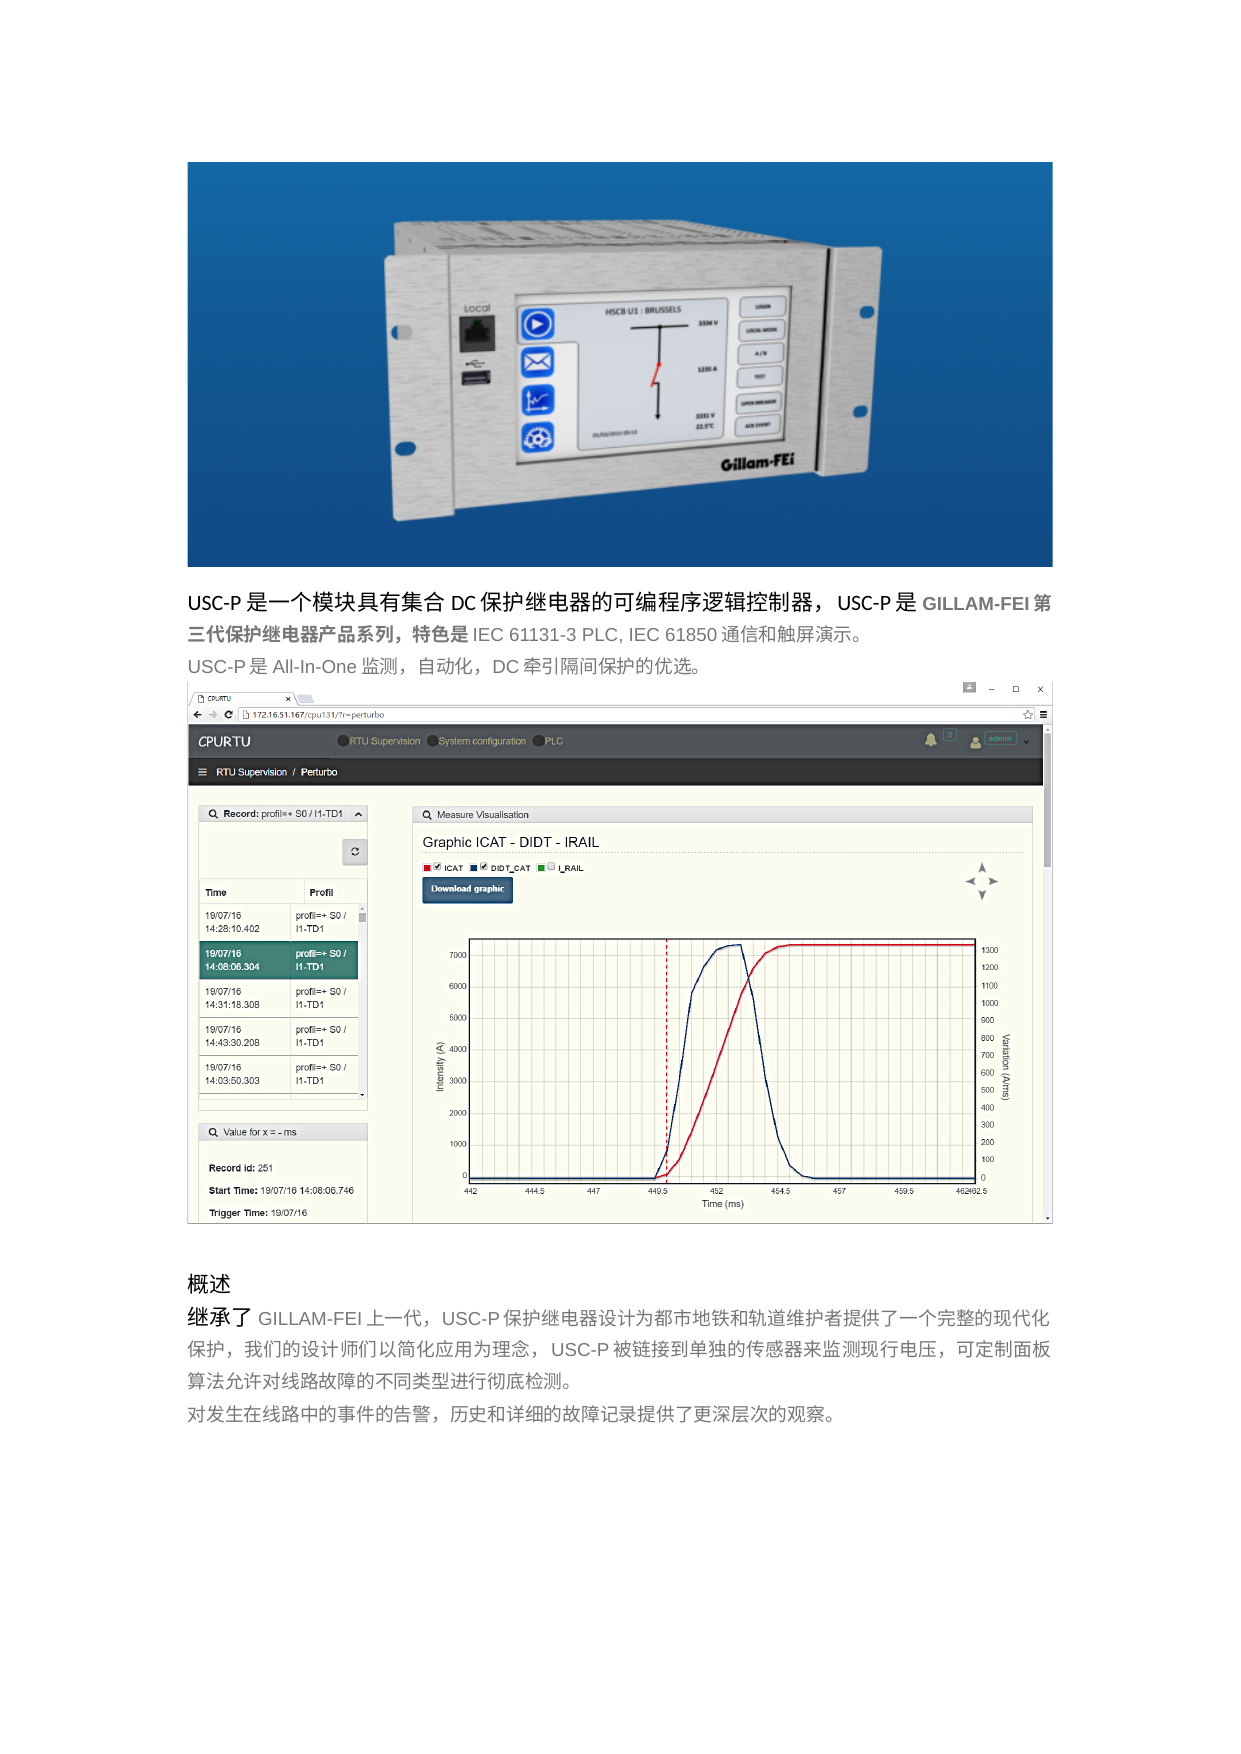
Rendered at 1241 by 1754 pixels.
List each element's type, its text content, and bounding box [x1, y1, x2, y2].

picture [187, 682, 1053, 1224]
text 对发生在线路中的事件的告警，历史和详细的故障记录提供了更深层次的观察。 [187, 1397, 1053, 1429]
text 概述 [187, 1267, 1053, 1299]
text USC-P是 All-In-One监测，自动化，DC牵引隔间保护的优选。 [187, 649, 1053, 682]
text 继承了 GILLAM-FEI上一代，USC-P保护继电器设计为都市地铁和轨道维护者提供了一个完整的现代化保护，我们的设计师们以简化应用为理念，USC-P被链接到单独的传感器来监测现行电压，可定制面板算法允许对线路故障的不同类型进行彻底检测。 [187, 1299, 1053, 1397]
text USC-P是一个模块具有集合DC保护继电器的可编程序逻辑控制器，USC-P是GILLAM-FEI第三代保护继电器产品系列，特色是IEC 61131-3 PLC, IEC 61850通信和触屏演示。 [187, 584, 1053, 649]
picture [187, 162, 1053, 567]
